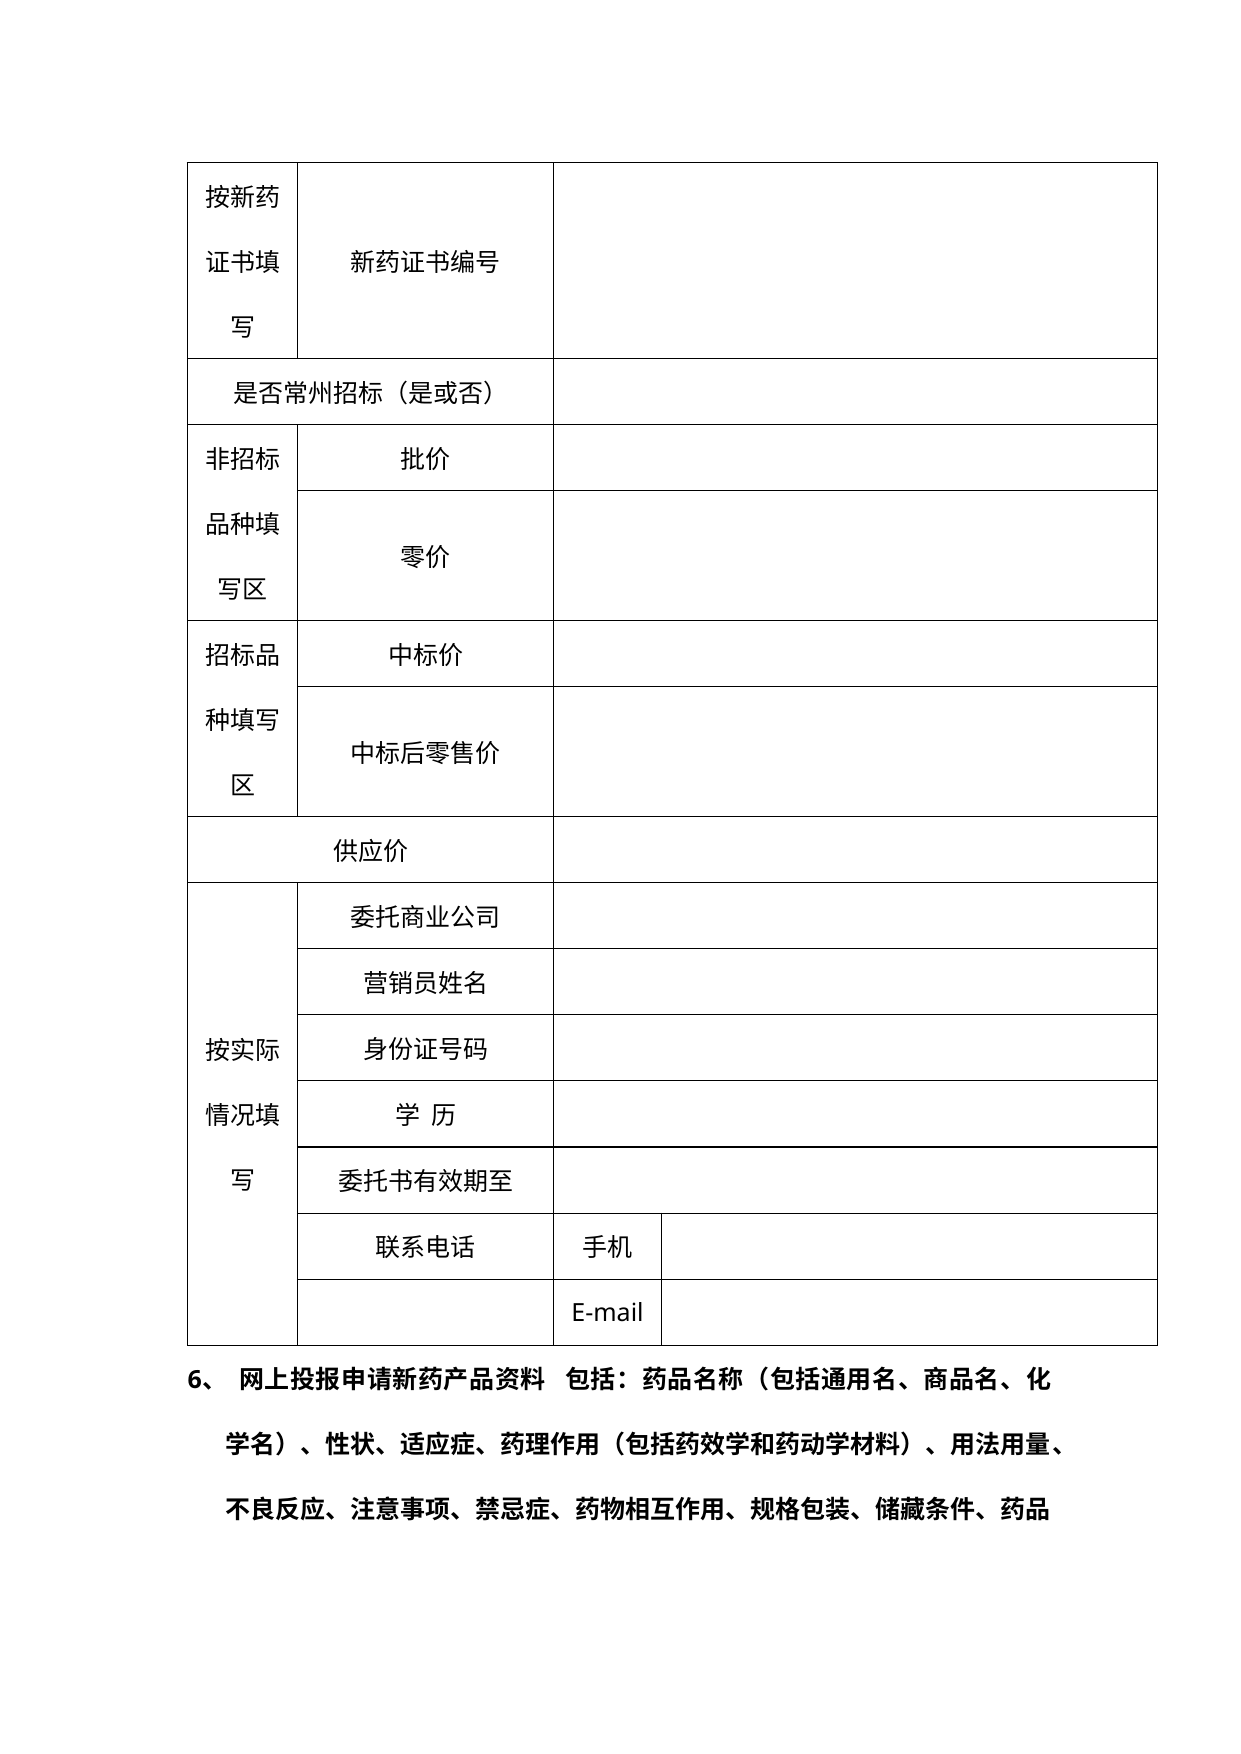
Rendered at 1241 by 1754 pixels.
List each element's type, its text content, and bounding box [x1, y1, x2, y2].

table_cell 招标品种填写区 [188, 621, 297, 816]
table_cell 是否常州招标（是或否） [188, 359, 553, 424]
table_cell 批价 [298, 425, 553, 490]
table_cell 新药证书编号 [298, 163, 553, 358]
table_cell 学 历 [298, 1081, 553, 1146]
table_cell 手机 [554, 1214, 661, 1278]
table_cell [554, 883, 1157, 948]
table_cell [662, 1214, 1157, 1278]
table_cell 营销员姓名 [298, 949, 553, 1014]
table_cell [554, 425, 1157, 490]
table_cell 供应价 [188, 817, 553, 882]
table_cell [298, 1280, 553, 1344]
table_cell 按实际情况填写 [188, 883, 297, 1344]
table_cell [554, 621, 1157, 686]
table_cell [554, 359, 1157, 424]
table_cell 中标价 [298, 621, 553, 686]
table_cell 委托书有效期至 [298, 1148, 553, 1212]
table_cell E-mail [554, 1280, 661, 1344]
table_cell [554, 817, 1157, 882]
table_cell [554, 1015, 1157, 1080]
table_cell 联系电话 [298, 1214, 553, 1278]
table_cell 身份证号码 [298, 1015, 553, 1080]
table_cell [554, 491, 1157, 620]
table_cell [554, 1148, 1157, 1212]
table_cell 非招标品种填写区 [188, 425, 297, 620]
table_cell [662, 1280, 1157, 1344]
table_cell 委托商业公司 [298, 883, 553, 948]
table_cell 按新药证书填写 [188, 163, 297, 358]
table_cell 中标后零售价 [298, 687, 553, 816]
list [187, 1346, 1053, 1541]
table_cell [554, 949, 1157, 1014]
table_cell [554, 1081, 1157, 1146]
table_cell [554, 163, 1157, 358]
table_cell 零价 [298, 491, 553, 620]
table_cell [554, 687, 1157, 816]
